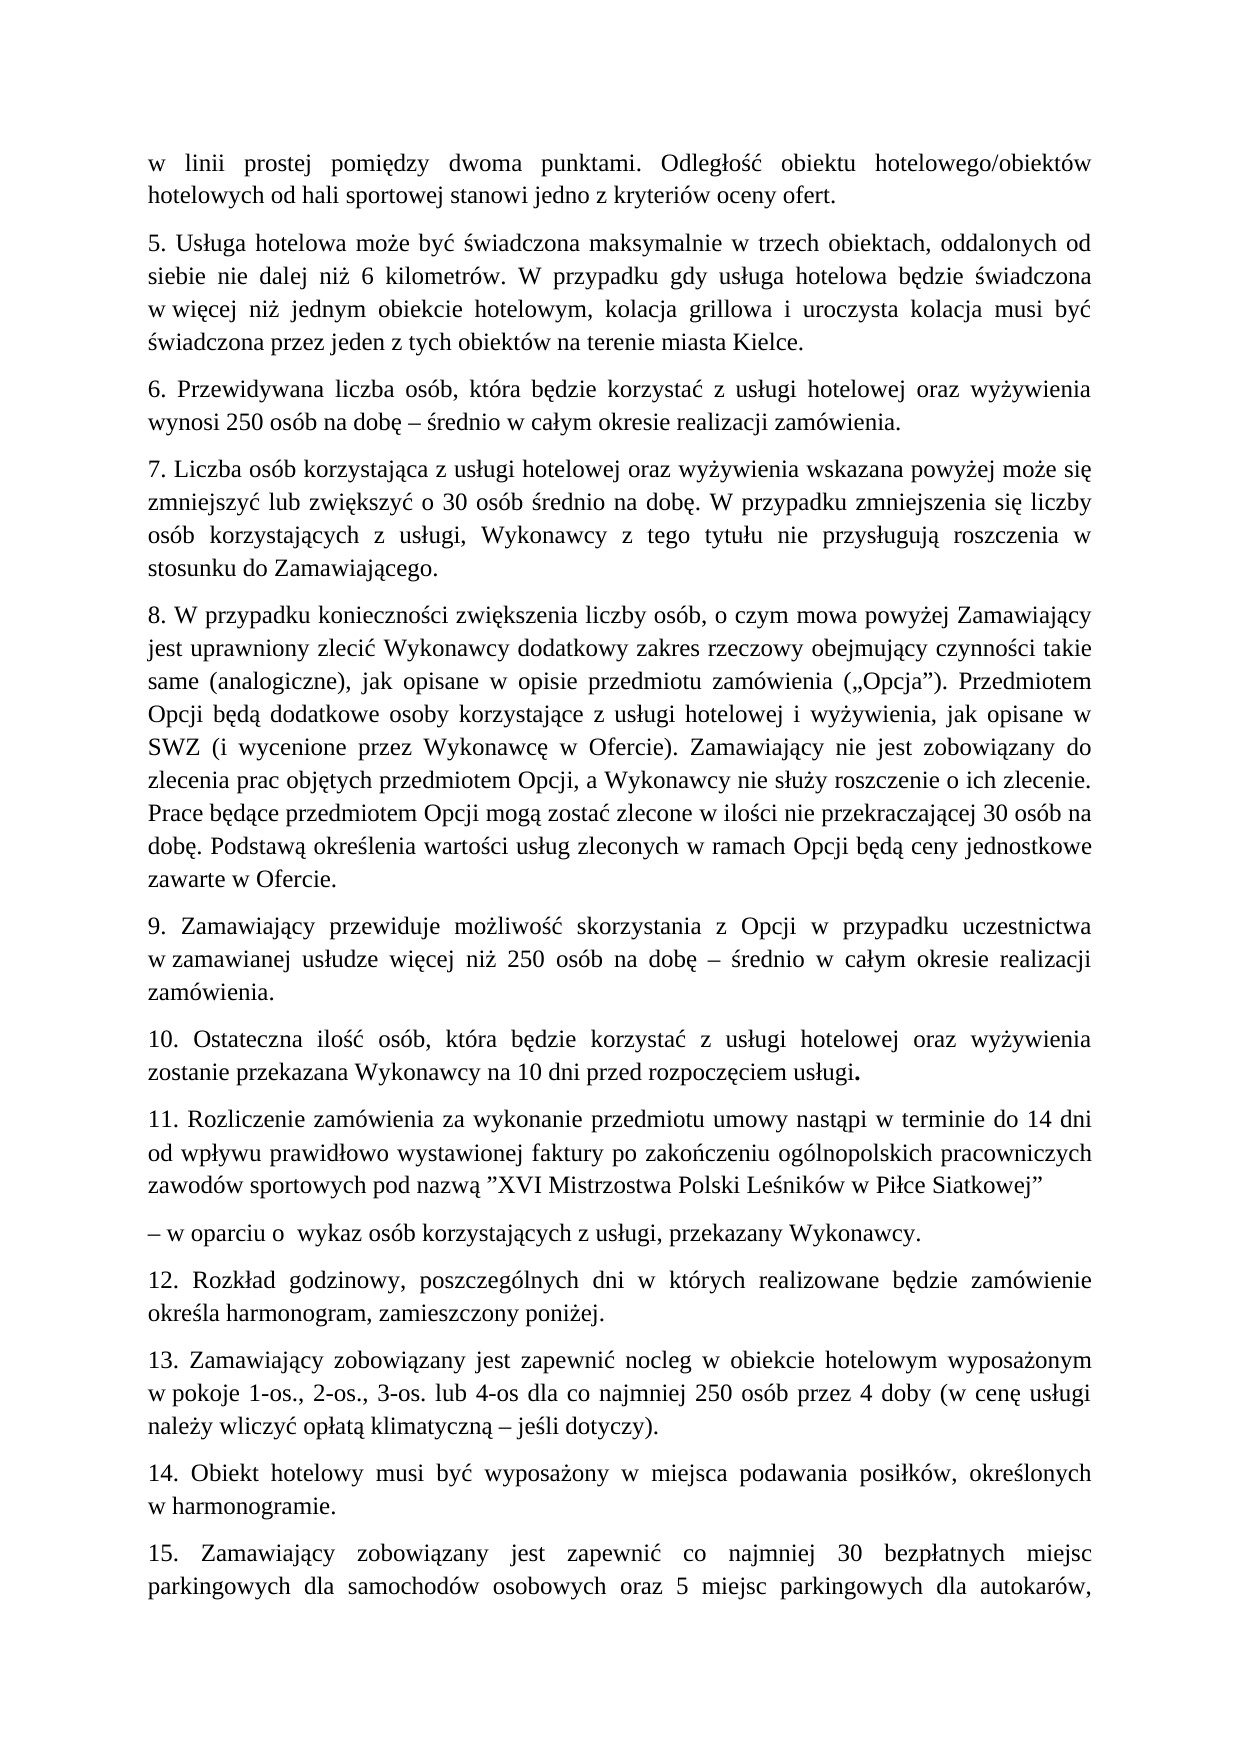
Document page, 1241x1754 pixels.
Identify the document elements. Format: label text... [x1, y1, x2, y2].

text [148, 148, 1093, 209]
text 5. Usługa hotelowa może być świadczona maksymalnie w trzech obiektach, oddalonych od siebie nie dalej niż 6 kilometrów. W przypadku gdy usługa hotelowa będzie świadczona w więcej niż jednym obiekcie hotelowym, kolacja grillowa i uroczysta kolacja musi być świadczona przez jeden z tych obiektów na terenie miasta Kielce. [148, 228, 1093, 356]
text 13. Zamawiający zobowiązany jest zapewnić nocleg w obiekcie hotelowym wyposażonym w pokoje 1-os., 2-os., 3-os. lub 4-os dla co najmniej 250 osób przez 4 doby (w cenę usługi należy wliczyć opłatą klimatyczną – jeśli dotyczy). [148, 1345, 1093, 1440]
text – w oparciu o wykaz osób korzystających z usługi, przekazany Wykonawcy. [148, 1218, 1093, 1246]
text 9. Zamawiający przewiduje możliwość skorzystania z Opcji w przypadku uczestnictwa w zamawianej usłudze więcej niż 250 osób na dobę – średnio w całym okresie realizacji zamówienia. [148, 911, 1093, 1006]
text 6. Przewidywana liczba osób, która będzie korzystać z usługi hotelowej oraz wyżywienia wynosi 250 osób na dobę – średnio w całym okresie realizacji zamówienia. [148, 374, 1093, 436]
text 12. Rozkład godzinowy, poszczególnych dni w których realizowane będzie zamówienie określa harmonogram, zamieszczony poniżej. [148, 1265, 1093, 1327]
text 14. Obiekt hotelowy musi być wyposażony w miejsca podawania posiłków, określonych w harmonogramie. [148, 1458, 1093, 1520]
text 10. Ostateczna ilość osób, która będzie korzystać z usługi hotelowej oraz wyżywienia zostanie przekazana Wykonawcy na 10 dni przed rozpoczęciem usługi. [148, 1024, 1093, 1086]
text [148, 1538, 1093, 1600]
text 8. W przypadku konieczności zwiększenia liczby osób, o czym mowa powyżej Zamawiający jest uprawniony zlecić Wykonawcy dodatkowy zakres rzeczowy obejmujący czynności takie same (analogiczne), jak opisane w opisie przedmiotu zamówienia („Opcja”). Przedmiotem Opcji będą dodatkowe osoby korzystające z usługi hotelowej i wyżywienia, jak opisane w SWZ (i wycenione przez Wykonawcę w Ofercie). Zamawiający nie jest zobowiązany do zlecenia prac objętych przedmiotem Opcji, a Wykonawcy nie służy roszczenie o ich zlecenie. Prace będące przedmiotem Opcji mogą zostać zlecone w ilości nie przekraczającej 30 osób na dobę. Podstawą określenia wartości usług zleconych w ramach Opcji będą ceny jednostkowe zawarte w Ofercie. [148, 600, 1093, 893]
text 7. Liczba osób korzystająca z usługi hotelowej oraz wyżywienia wskazana powyżej może się zmniejszyć lub zwiększyć o 30 osób średnio na dobę. W przypadku zmniejszenia się liczby osób korzystających z usługi, Wykonawcy z tego tytułu nie przysługują roszczenia w stosunku do Zamawiającego. [148, 454, 1093, 582]
text 11. Rozliczenie zamówienia za wykonanie przedmiotu umowy nastąpi w terminie do 14 dni od wpływu prawidłowo wystawionej faktury po zakończeniu ogólnopolskich pracowniczych zawodów sportowych pod nazwą ”XVI Mistrzostwa Polski Leśników w Piłce Siatkowej” [148, 1104, 1093, 1199]
